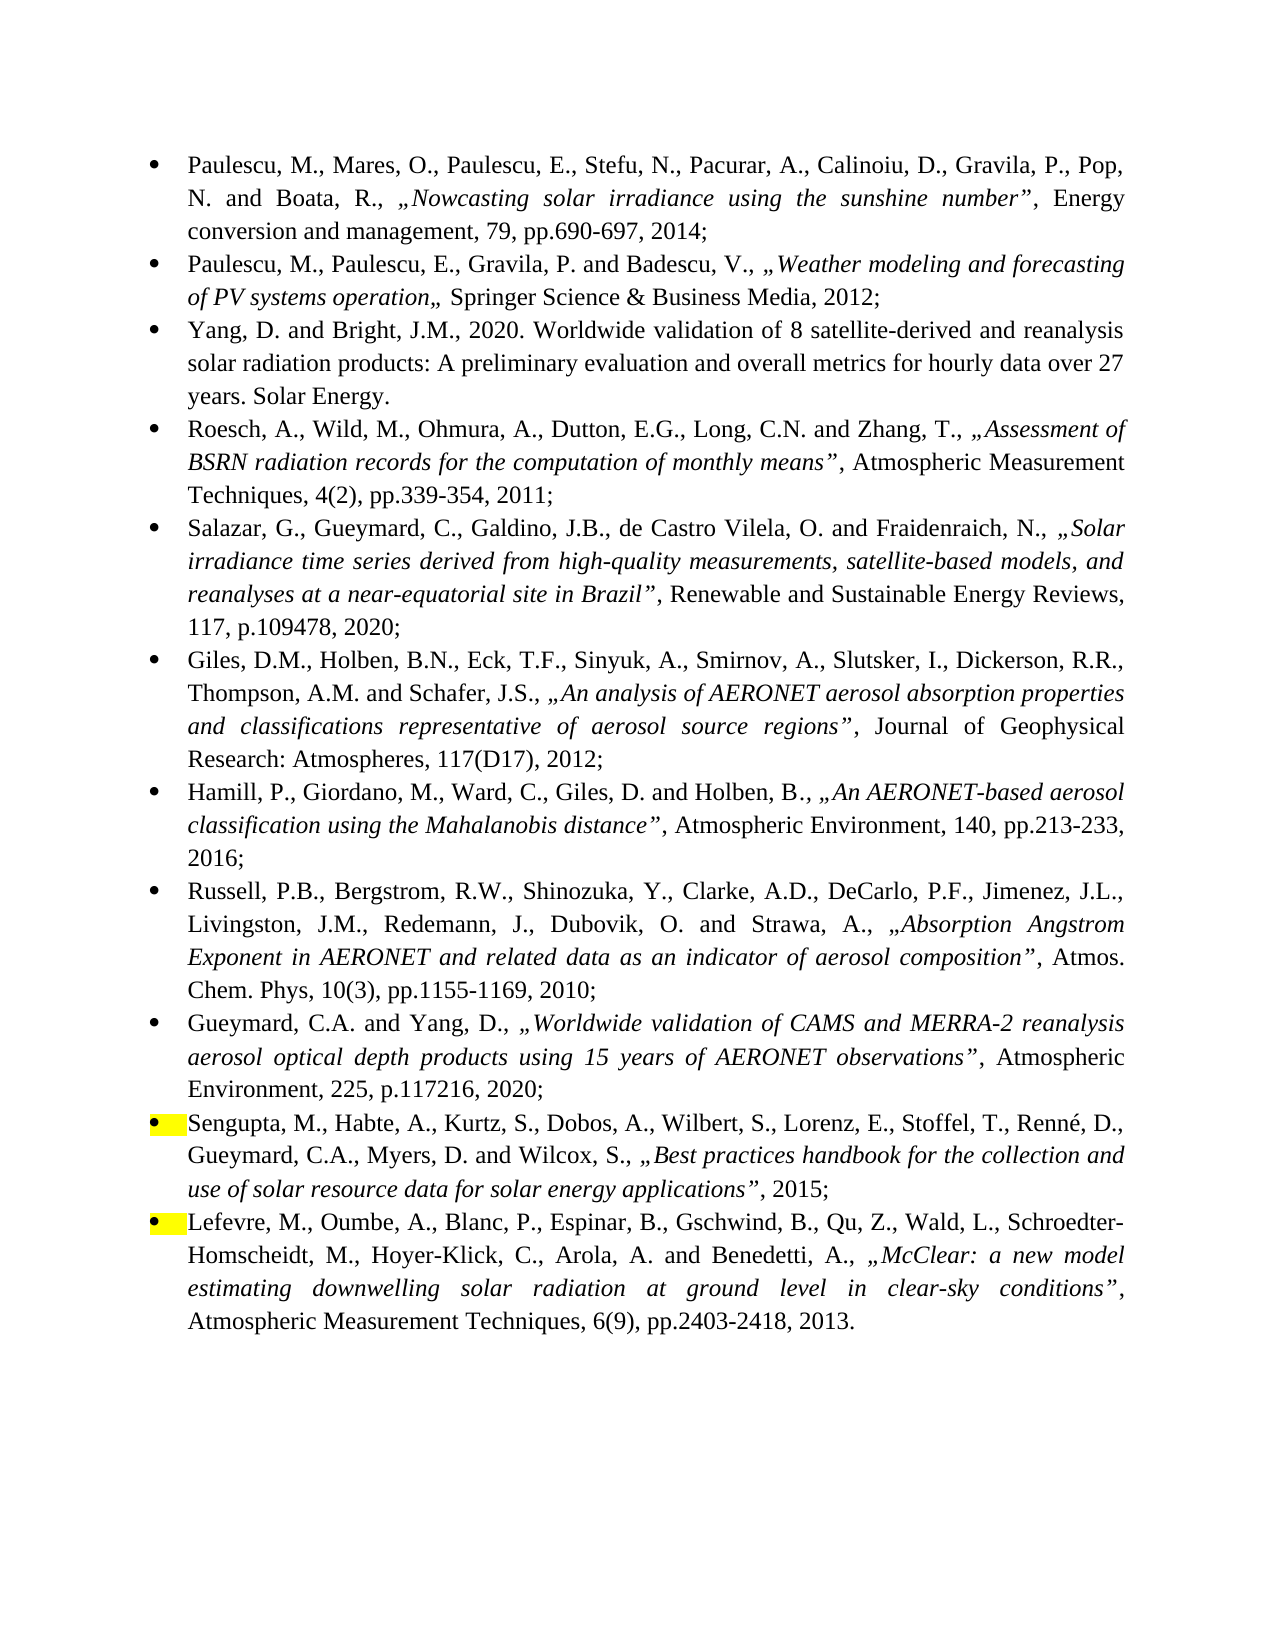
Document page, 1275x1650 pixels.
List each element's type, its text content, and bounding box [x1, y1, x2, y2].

list Hamill, P., Giordano, M., Ward, C., Giles, D. and Holben, B., „An AERONET-based aerosol classification using the Mahalanobis distance”, Atmospheric Environment, 140, pp.213-233, 2016; [150, 777, 1125, 872]
list Russell, P.B., Bergstrom, R.W., Shinozuka, Y., Clarke, A.D., DeCarlo, P.F., Jimenez, J.L., Livingston, J.M., Redemann, J., Dubovik, O. and Strawa, A., „Absorption Angstrom Exponent in AERONET and related data as an indicator of aerosol composition”, Atmos. Chem. Phys, 10(3), pp.1155-1169, 2010; [150, 876, 1125, 1004]
list Roesch, A., Wild, M., Ohmura, A., Dutton, E.G., Long, C.N. and Zhang, T., „Assessment of BSRN radiation records for the computation of monthly means”, Atmospheric Measurement Techniques, 4(2), pp.339-354, 2011; [150, 414, 1125, 509]
list Gueymard, C.A. and Yang, D., „Worldwide validation of CAMS and MERRA-2 reanalysis aerosol optical depth products using 15 years of AERONET observations”, Atmospheric Environment, 225, p.117216, 2020; [150, 1008, 1125, 1103]
list Paulescu, M., Paulescu, E., Gravila, P. and Badescu, V., „Weather modeling and forecasting of PV systems operation„ Springer Science & Business Media, 2012; [150, 249, 1125, 311]
list Paulescu, M., Mares, O., Paulescu, E., Stefu, N., Pacurar, A., Calinoiu, D., Gravila, P., Pop, N. and Boata, R., „Nowcasting solar irradiance using the sunshine number”, Energy conversion and management, 79, pp.690-697, 2014; [150, 150, 1125, 245]
list Giles, D.M., Holben, B.N., Eck, T.F., Sinyuk, A., Smirnov, A., Slutsker, I., Dickerson, R.R., Thompson, A.M. and Schafer, J.S., „An analysis of AERONET aerosol absorption properties and classifications representative of aerosol source regions”, Journal of Geophysical Research: Atmospheres, 117(D17), 2012; [150, 645, 1125, 773]
list Sengupta, M., Habte, A., Kurtz, S., Dobos, A., Wilbert, S., Lorenz, E., Stoffel, T., Renné, D., Gueymard, C.A., Myers, D. and Wilcox, S., „Best practices handbook for the collection and use of solar resource data for solar energy applications”, 2015; [150, 1108, 1125, 1202]
list Yang, D. and Bright, J.M., 2020. Worldwide validation of 8 satellite-derived and reanalysis solar radiation products: A preliminary evaluation and overall metrics for hourly data over 27 years. Solar Energy. [150, 315, 1125, 410]
list Salazar, G., Gueymard, C., Galdino, J.B., de Castro Vilela, O. and Fraidenraich, N., „Solar irradiance time series derived from high-quality measurements, satellite-based models, and reanalyses at a near-equatorial site in Brazil”, Renewable and Sustainable Energy Reviews, 117, p.109478, 2020; [150, 513, 1125, 641]
list Lefevre, M., Oumbe, A., Blanc, P., Espinar, B., Gschwind, B., Qu, Z., Wald, L., Schroedter-Homscheidt, M., Hoyer-Klick, C., Arola, A. and Benedetti, A., „McClear: a new model estimating downwelling solar radiation at ground level in clear-sky conditions”, Atmospheric Measurement Techniques, 6(9), pp.2403-2418, 2013. [150, 1207, 1125, 1334]
